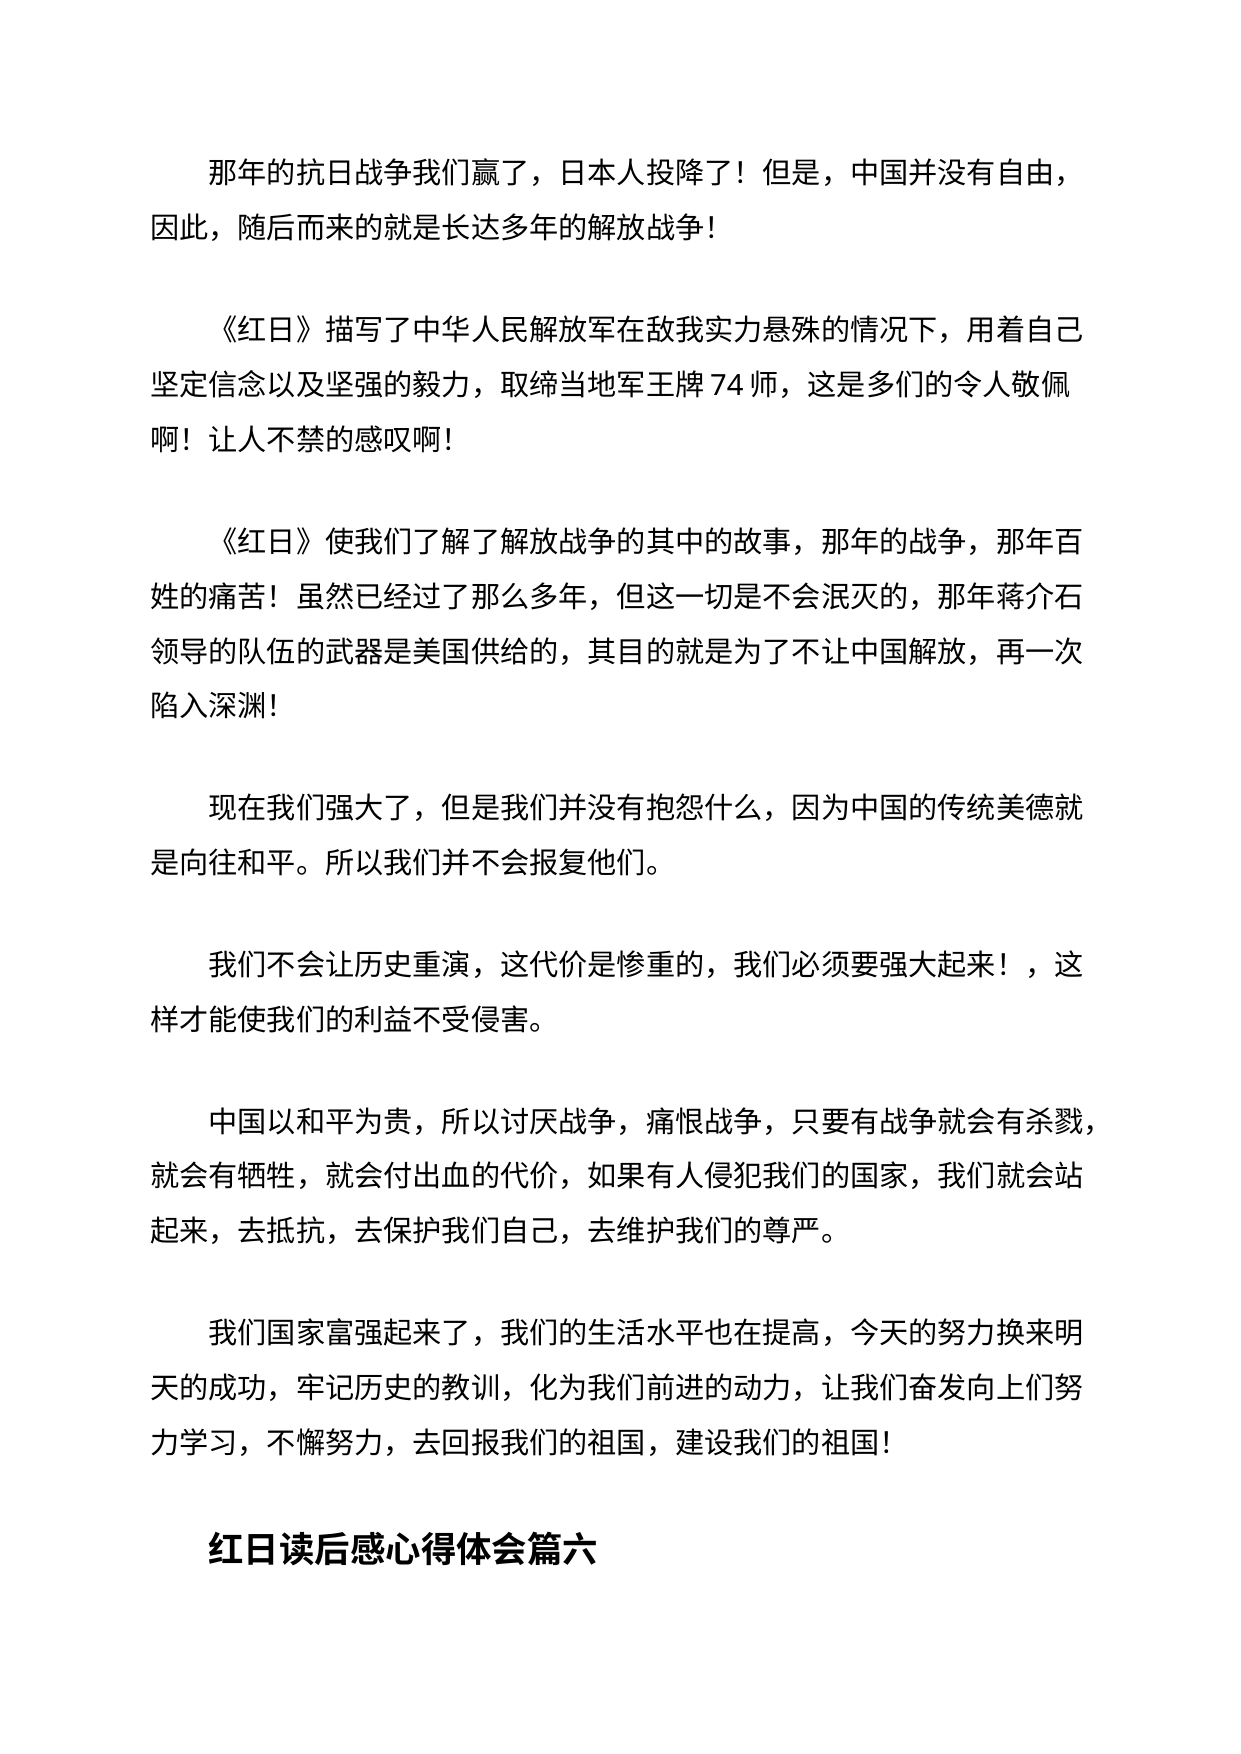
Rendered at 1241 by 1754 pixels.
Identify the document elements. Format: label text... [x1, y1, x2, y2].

text 红日读后感心得体会篇六 [150, 1521, 1090, 1572]
text 我们不会让历史重演，这代价是惨重的，我们必须要强大起来！，这样才能使我们的利益不受侵害。 [150, 941, 1090, 1039]
text 我们国家富强起来了，我们的生活水平也在提高，今天的努力换来明天的成功，牢记历史的教训，化为我们前进的动力，让我们奋发向上们努力学习，不懈努力，去回报我们的祖国，建设我们的祖国！ [150, 1310, 1090, 1462]
text 中国以和平为贵，所以讨厌战争，痛恨战争，只要有战争就会有杀戮，就会有牺牲，就会付出血的代价，如果有人侵犯我们的国家，我们就会站起来，去抵抗，去保护我们自己，去维护我们的尊严。 [150, 1098, 1090, 1250]
text 《红日》描写了中华人民解放军在敌我实力悬殊的情况下，用着自己坚定信念以及坚强的毅力，取缔当地军王牌74师，这是多们的令人敬佩啊！让人不禁的感叹啊！ [150, 307, 1090, 459]
text 那年的抗日战争我们赢了，日本人投降了！但是，中国并没有自由，因此，随后而来的就是长达多年的解放战争！ [150, 150, 1090, 247]
text 《红日》使我们了解了解放战争的其中的故事，那年的战争，那年百姓的痛苦！虽然已经过了那么多年，但这一切是不会泯灭的，那年蒋介石领导的队伍的武器是美国供给的，其目的就是为了不让中国解放，再一次陷入深渊！ [150, 518, 1090, 725]
text 现在我们强大了，但是我们并没有抱怨什么，因为中国的传统美德就是向往和平。所以我们并不会报复他们。 [150, 785, 1090, 882]
